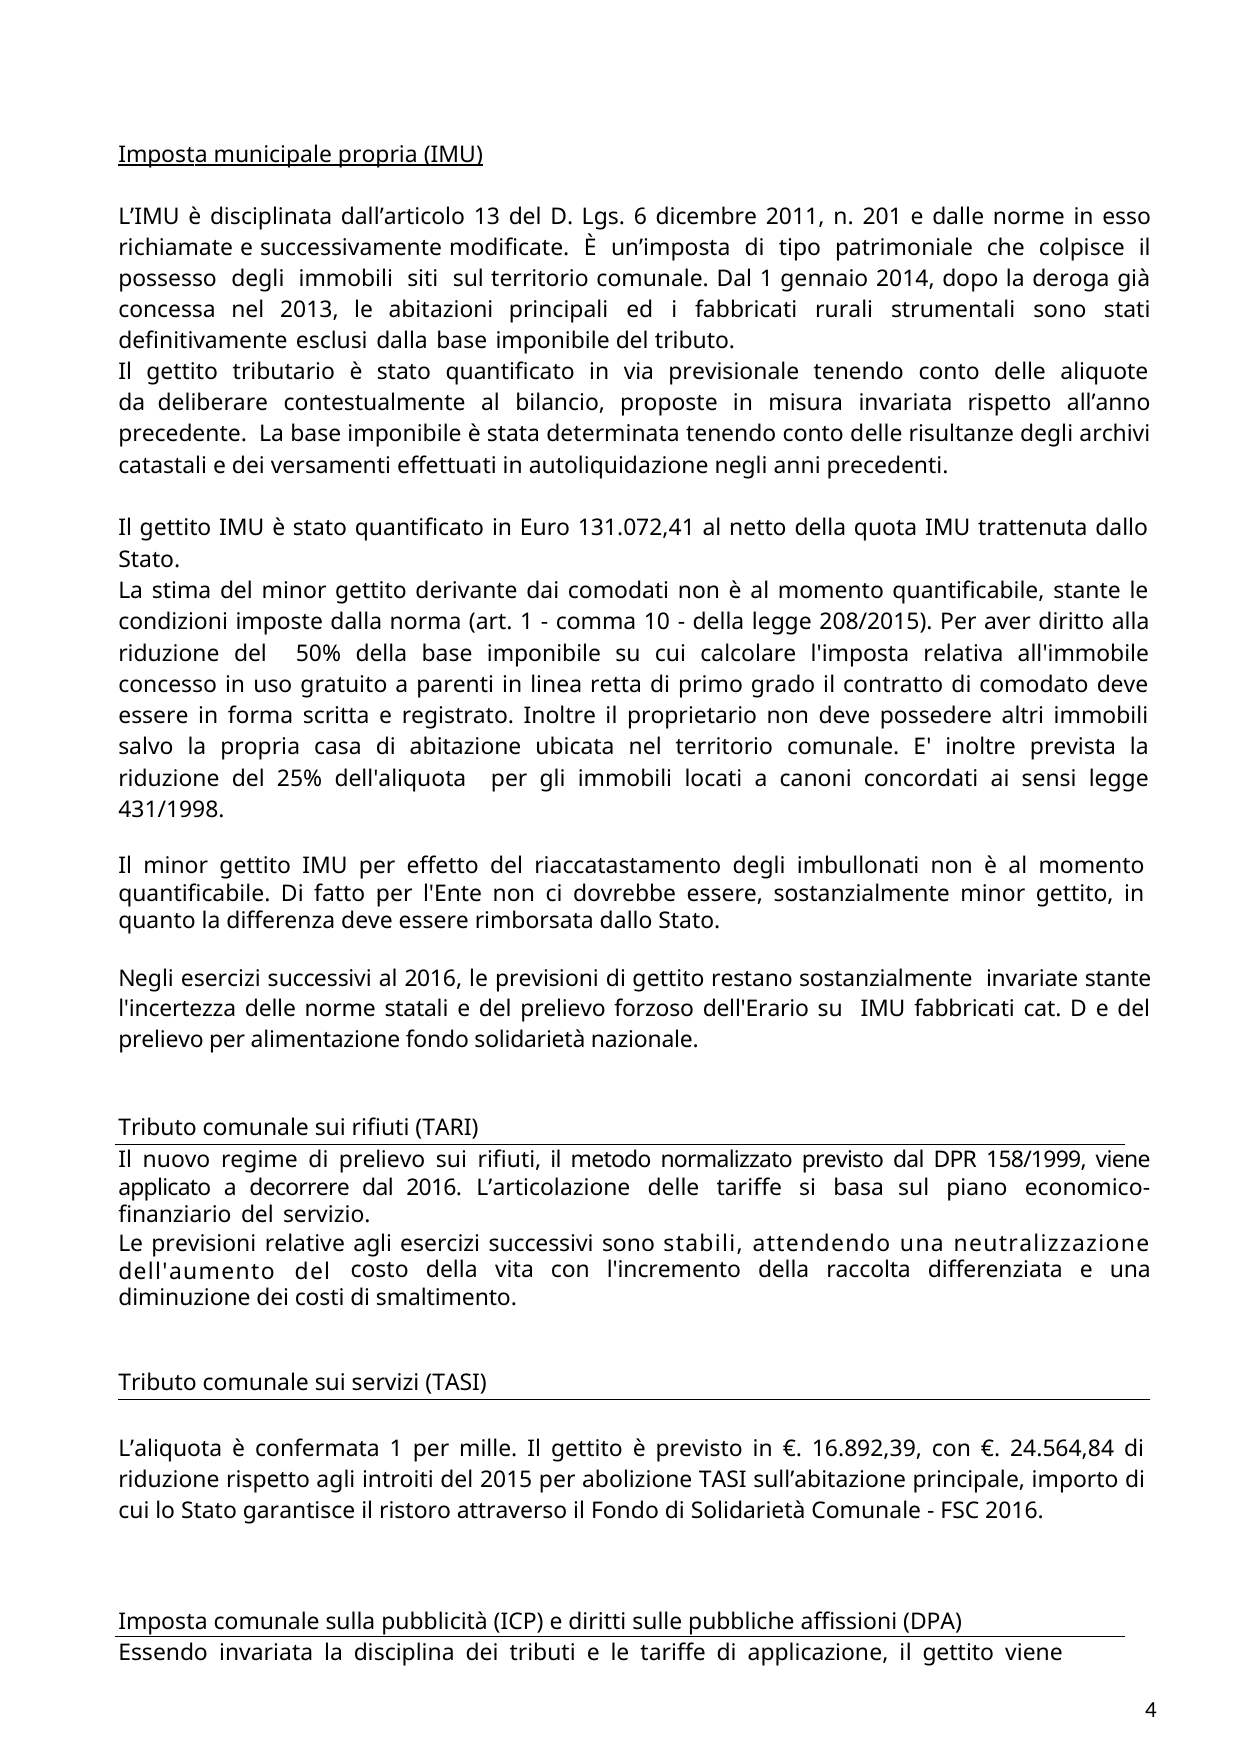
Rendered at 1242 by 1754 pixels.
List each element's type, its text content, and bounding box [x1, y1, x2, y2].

text Il gettito IMU è stato quantificato in Euro 131.072,41 al netto della quota IMU trattenuta dallo Stato. [118, 511, 1150, 574]
text Il nuovo regime di prelievo sui rifiuti, il metodo normalizzato previsto dal DPR 158/1999, viene applicato a decorrere dal 2016. L’articolazione delle tariffe si basa sul piano economico-finanziario del servizio. [118, 1146, 1151, 1228]
text Il gettito tributario è stato quantificato in via previsionale tenendo conto delle aliquote da deliberare contestualmente al bilancio, proposte in misura invariata rispetto all’anno precedente. La base imponibile è stata determinata tenendo conto delle risultanze degli archivi catastali e dei versamenti effettuati in autoliquidazione negli anni precedenti. [118, 355, 1150, 480]
text Il minor gettito IMU per effetto del riaccatastamento degli imbullonati non è al momento quantificabile. Di fatto per l'Ente non ci dovrebbe essere, sostanzialmente minor gettito, in quanto la differenza deve essere rimborsata dallo Stato. [118, 851, 1146, 934]
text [118, 1635, 1151, 1667]
text Imposta comunale sulla pubblicità (ICP) e diritti sulle pubbliche affissioni (DPA) [118, 1606, 1158, 1633]
text Negli esercizi successivi al 2016, le previsioni di gettito restano sostanzialmente invariate stante l'incertezza delle norme statali e del prelievo forzoso dell'Erario su IMU fabbricati cat. D e del prelievo per alimentazione fondo solidarietà nazionale. [118, 962, 1151, 1054]
text Tributo comunale sui servizi (TASI) [118, 1366, 1150, 1399]
text L’IMU è disciplinata dall’articolo 13 del D. Lgs. 6 dicembre 2011, n. 201 e dalle norme in esso richiamate e successivamente modificate. È un’imposta di tipo patrimoniale che colpisce il possesso degli immobili siti sul territorio comunale. Dal 1 gennaio 2014, dopo la deroga già concessa nel 2013, le abitazioni principali ed i fabbricati rurali strumentali sono stati definitivamente esclusi dalla base imponibile del tributo. [118, 200, 1151, 355]
text Tributo comunale sui rifiuti (TARI) [118, 1111, 777, 1142]
text La stima del minor gettito derivante dai comodati non è al momento quantificabile, stante le condizioni imposte dalla norma (art. 1 - comma 10 - della legge 208/2015). Per aver diritto alla riduzione del 50% della base imponibile su cui calcolare l'imposta relativa all'immobile concesso in uso gratuito a parenti in linea retta di primo grado il contratto di comodato deve essere in forma scritta e registrato. Inoltre il proprietario non deve possedere altri immobili salvo la propria casa di abitazione ubicata nel territorio comunale. E' inoltre prevista la riduzione del 25% dell'aliquota per gli immobili locati a canoni concordati ai sensi legge 431/1998. [118, 574, 1150, 824]
text Le previsioni relative agli esercizi successivi sono stabili, attendendo una neutralizzazione dell'aumento del costo della vita con l'incremento della raccolta differenziata e una diminuzione dei costi di smaltimento. [118, 1228, 1151, 1311]
text Imposta municipale propria (IMU) [118, 137, 718, 169]
text L’aliquota è confermata 1 per mille. Il gettito è previsto in €. 16.892,39, con €. 24.564,84 di riduzione rispetto agli introiti del 2015 per abolizione TASI sull’abitazione principale, importo di cui lo Stato garantisce il ristoro attraverso il Fondo di Solidarietà Comunale - FSC 2016. [118, 1432, 1146, 1525]
